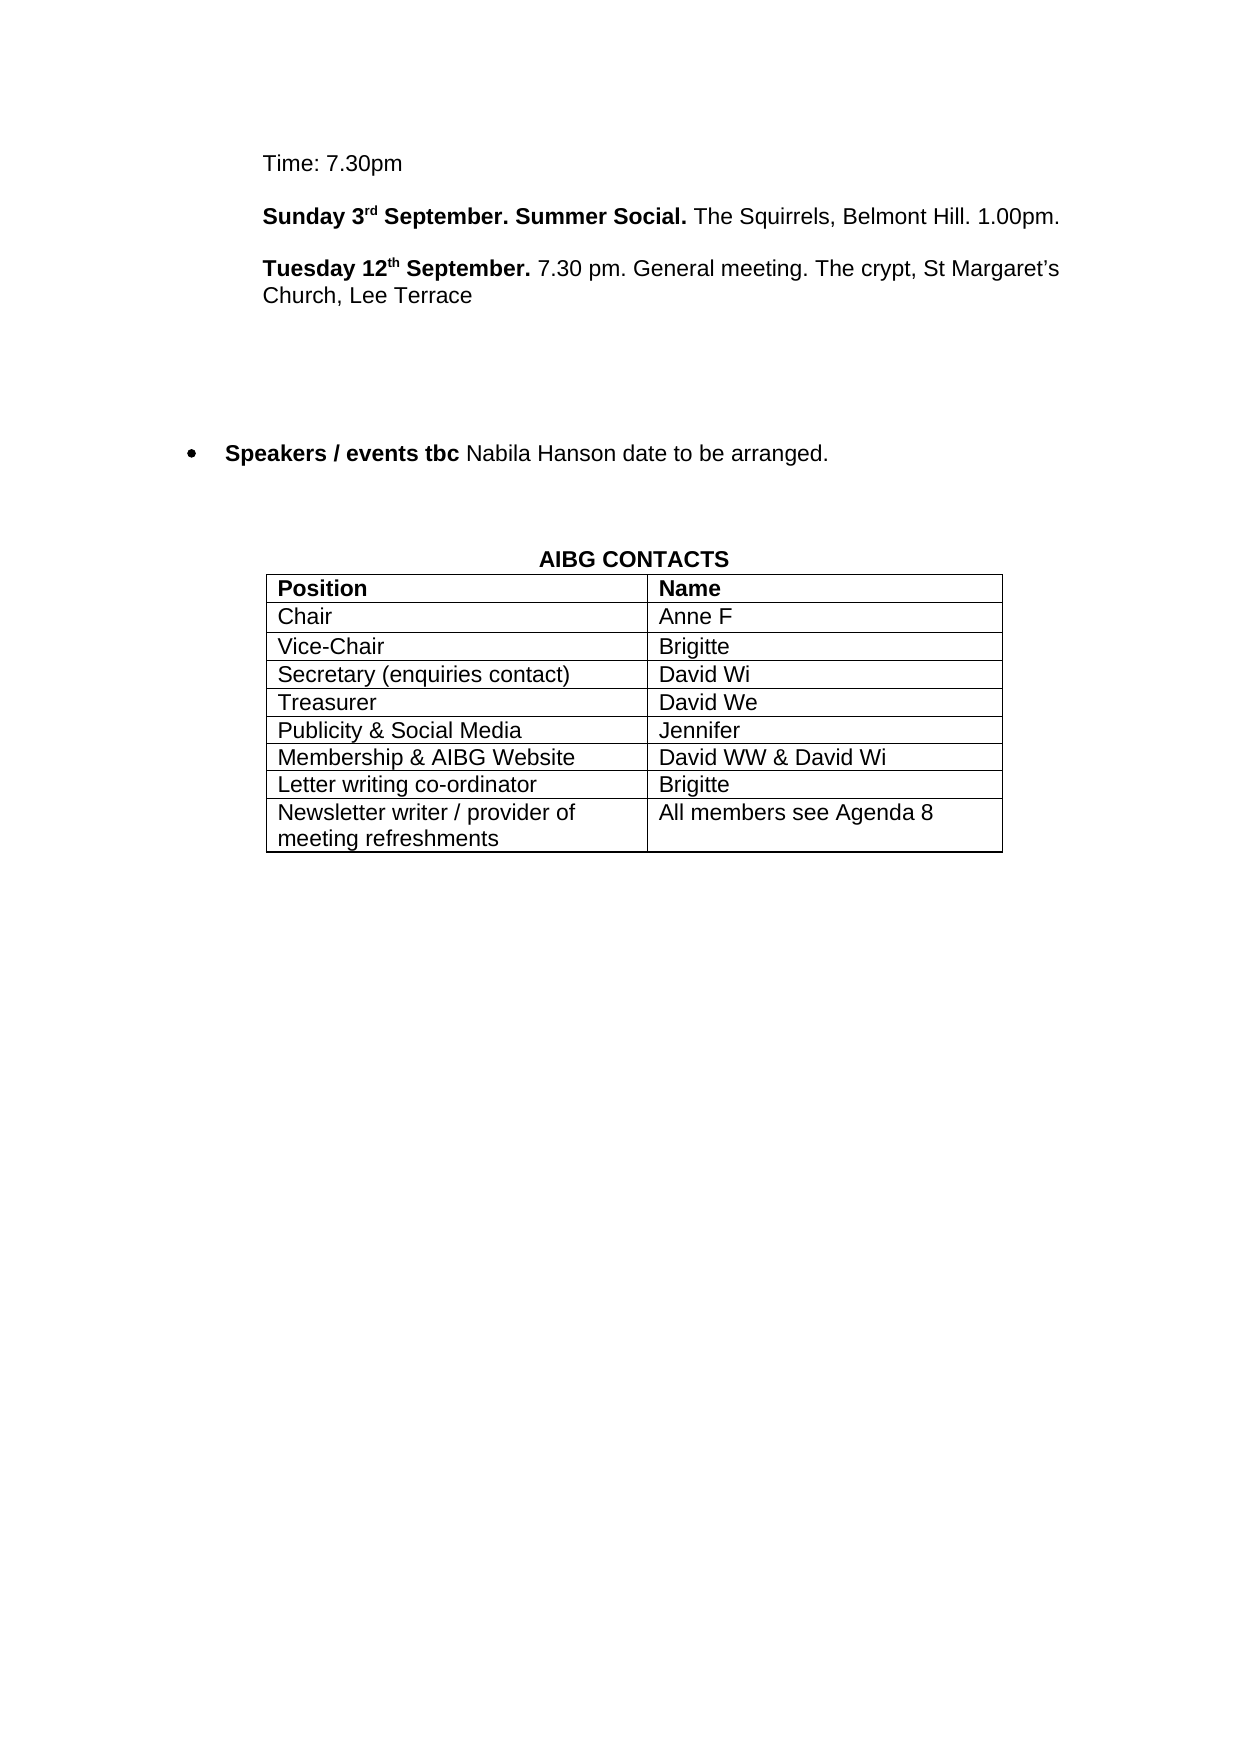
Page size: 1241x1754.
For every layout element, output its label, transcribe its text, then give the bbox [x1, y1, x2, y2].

table_cell David WW & David Wi [648, 744, 1002, 770]
table_cell Newsletter writer / provider of meeting refreshments [267, 799, 647, 851]
table_cell Treasurer [267, 689, 647, 716]
table_cell David Wi [648, 661, 1002, 688]
table_cell David We [648, 689, 1002, 716]
text Sunday 3rd September. Summer Social. The Squirrels, Belmont Hill. 1.00pm. [262, 203, 1090, 229]
table_cell Publicity & Social Media [267, 717, 647, 743]
text Tuesday 12th September. 7.30 pm. General meeting. The crypt, St Margaret’s Church, Lee Terrace [262, 255, 1090, 308]
table_cell Brigitte [648, 633, 1002, 660]
table_cell Chair [267, 603, 647, 632]
table_cell Anne F [648, 603, 1002, 632]
table_cell Brigitte [648, 771, 1002, 798]
table_cell Letter writing co-ordinator [267, 771, 647, 798]
table_cell Jennifer [648, 717, 1002, 743]
table_cell Vice-Chair [267, 633, 647, 660]
table_header AIBG CONTACTS [266, 546, 1002, 574]
table_cell Name [648, 575, 1002, 602]
table_cell Position [267, 575, 647, 602]
table_cell Secretary (enquiries contact) [267, 661, 647, 688]
list Speakers / events tbc Nabila Hanson date to be arranged. [187, 440, 1090, 466]
text Time: 7.30pm [262, 150, 1090, 176]
table_cell All members see Agenda 8 [648, 799, 1002, 851]
table_cell Membership & AIBG Website [267, 744, 647, 770]
